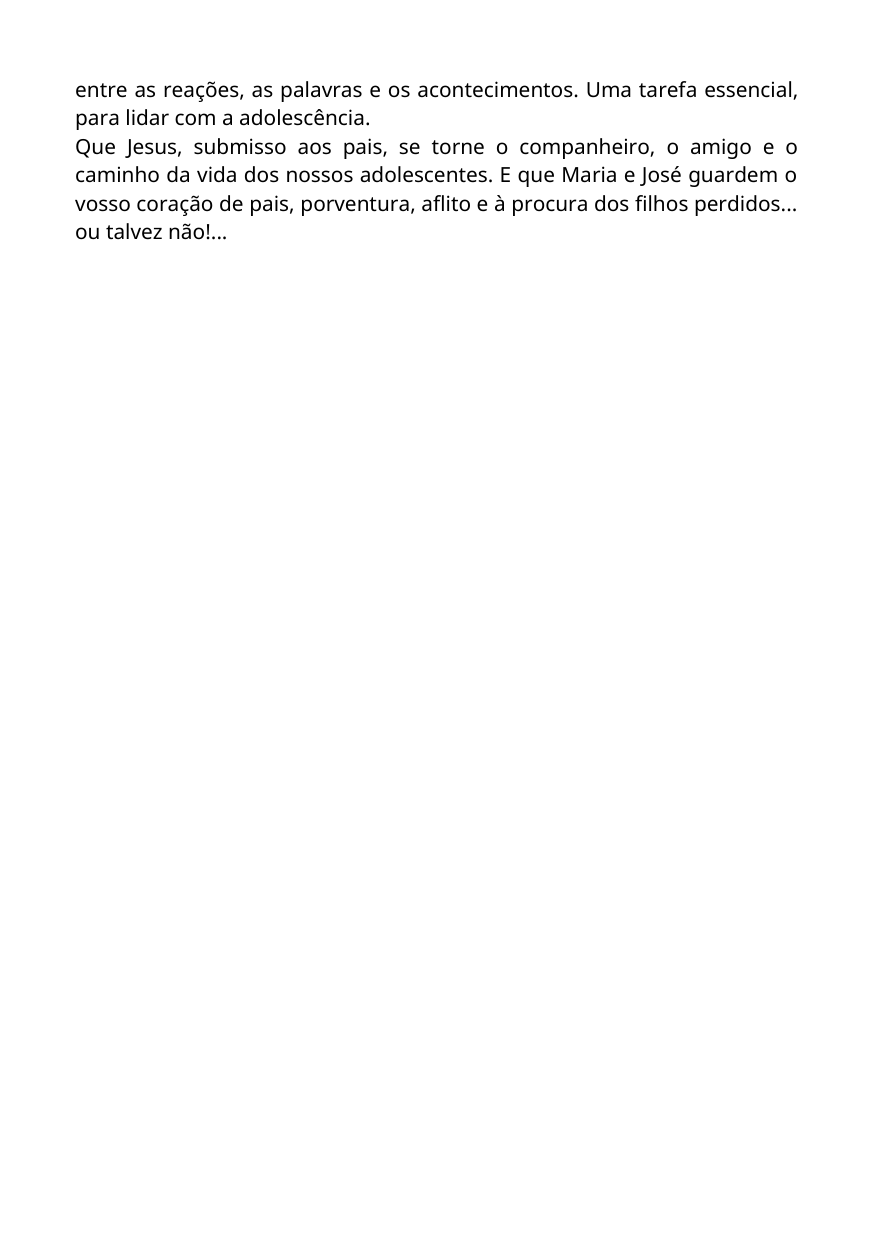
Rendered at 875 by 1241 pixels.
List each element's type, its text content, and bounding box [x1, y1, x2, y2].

text Que Jesus, submisso aos pais, se torne o companheiro, o amigo e o caminho da vida dos nossos adolescentes. E que Maria e José guardem o vosso coração de pais, porventura, aflito e à procura dos filhos perdidos... ou talvez não!... [75, 132, 799, 246]
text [75, 75, 799, 132]
